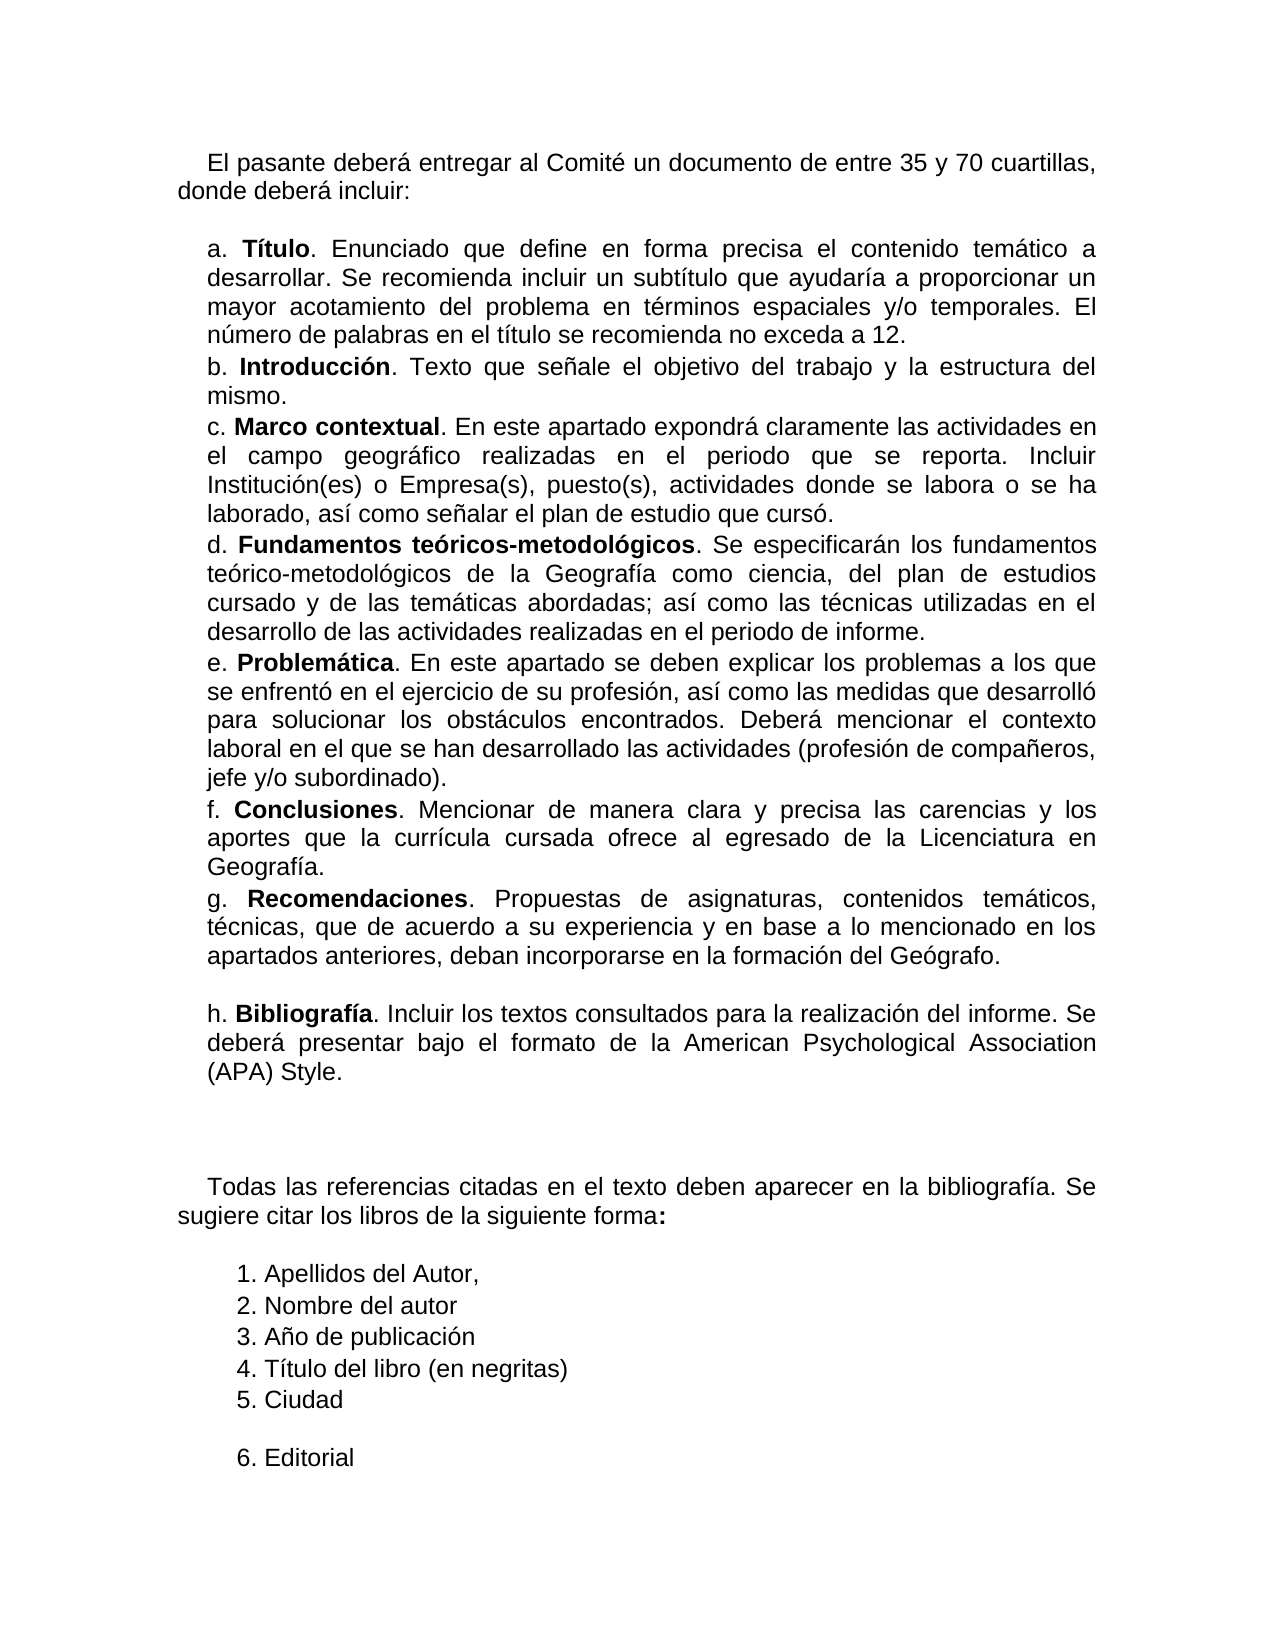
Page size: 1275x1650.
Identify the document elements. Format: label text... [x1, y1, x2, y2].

text c. Marco contextual. En este apartado expondrá claramente las actividades en el campo geográfico realizadas en el periodo que se reporta. Incluir Institución(es) o Empresa(s), puesto(s), actividades donde se labora o se ha laborado, así como señalar el plan de estudio que cursó. [207, 412, 1098, 527]
text e. Problemática. En este apartado se deben explicar los problemas a los que se enfrentó en el ejercicio de su profesión, así como las medidas que desarrolló para solucionar los obstáculos encontrados. Deberá mencionar el contexto laboral en el que se han desarrollado las actividades (profesión de compañeros, jefe y/o subordinado). [207, 648, 1098, 792]
text h. Bibliografía. Incluir los textos consultados para la realización del informe. Se deberá presentar bajo el formato de la American Psychological Association (APA) Style. [207, 999, 1098, 1085]
text 2. Nombre del autor [236, 1291, 1098, 1319]
text El pasante deberá entregar al Comité un documento de entre 35 y 70 cuartillas, donde deberá incluir: [177, 148, 1098, 205]
text 4. Título del libro (en negritas) [236, 1354, 1098, 1382]
text 1. Apellidos del Autor, [236, 1259, 1098, 1288]
text f. Conclusiones. Mencionar de manera clara y precisa las carencias y los aportes que la currícula cursada ofrece al egresado de la Licenciatura en Geografía. [207, 794, 1098, 881]
text Todas las referencias citadas en el texto deben aparecer en la bibliografía. Se sugiere citar los libros de la siguiente forma: [177, 1172, 1098, 1230]
text b. Introducción. Texto que señale el objetivo del trabajo y la estructura del mismo. [207, 352, 1098, 409]
text g. Recomendaciones. Propuestas de asignaturas, contenidos temáticos, técnicas, que de acuerdo a su experiencia y en base a lo mencionado en los apartados anteriores, deban incorporarse en la formación del Geógrafo. [207, 884, 1098, 970]
text 5. Ciudad [236, 1385, 1098, 1414]
text 3. Año de publicación [236, 1322, 1098, 1351]
text d. Fundamentos teóricos-metodológicos. Se especificarán los fundamentos teórico-metodológicos de la Geografía como ciencia, del plan de estudios cursado y de las temáticas abordadas; así como las técnicas utilizadas en el desarrollo de las actividades realizadas en el periodo de informe. [207, 530, 1098, 645]
text a. Título. Enunciado que define en forma precisa el contenido temático a desarrollar. Se recomienda incluir un subtítulo que ayudaría a proporcionar un mayor acotamiento del problema en términos espaciales y/o temporales. El número de palabras en el título se recomienda no exceda a 12. [207, 234, 1098, 349]
text 6. Editorial [236, 1443, 1098, 1472]
